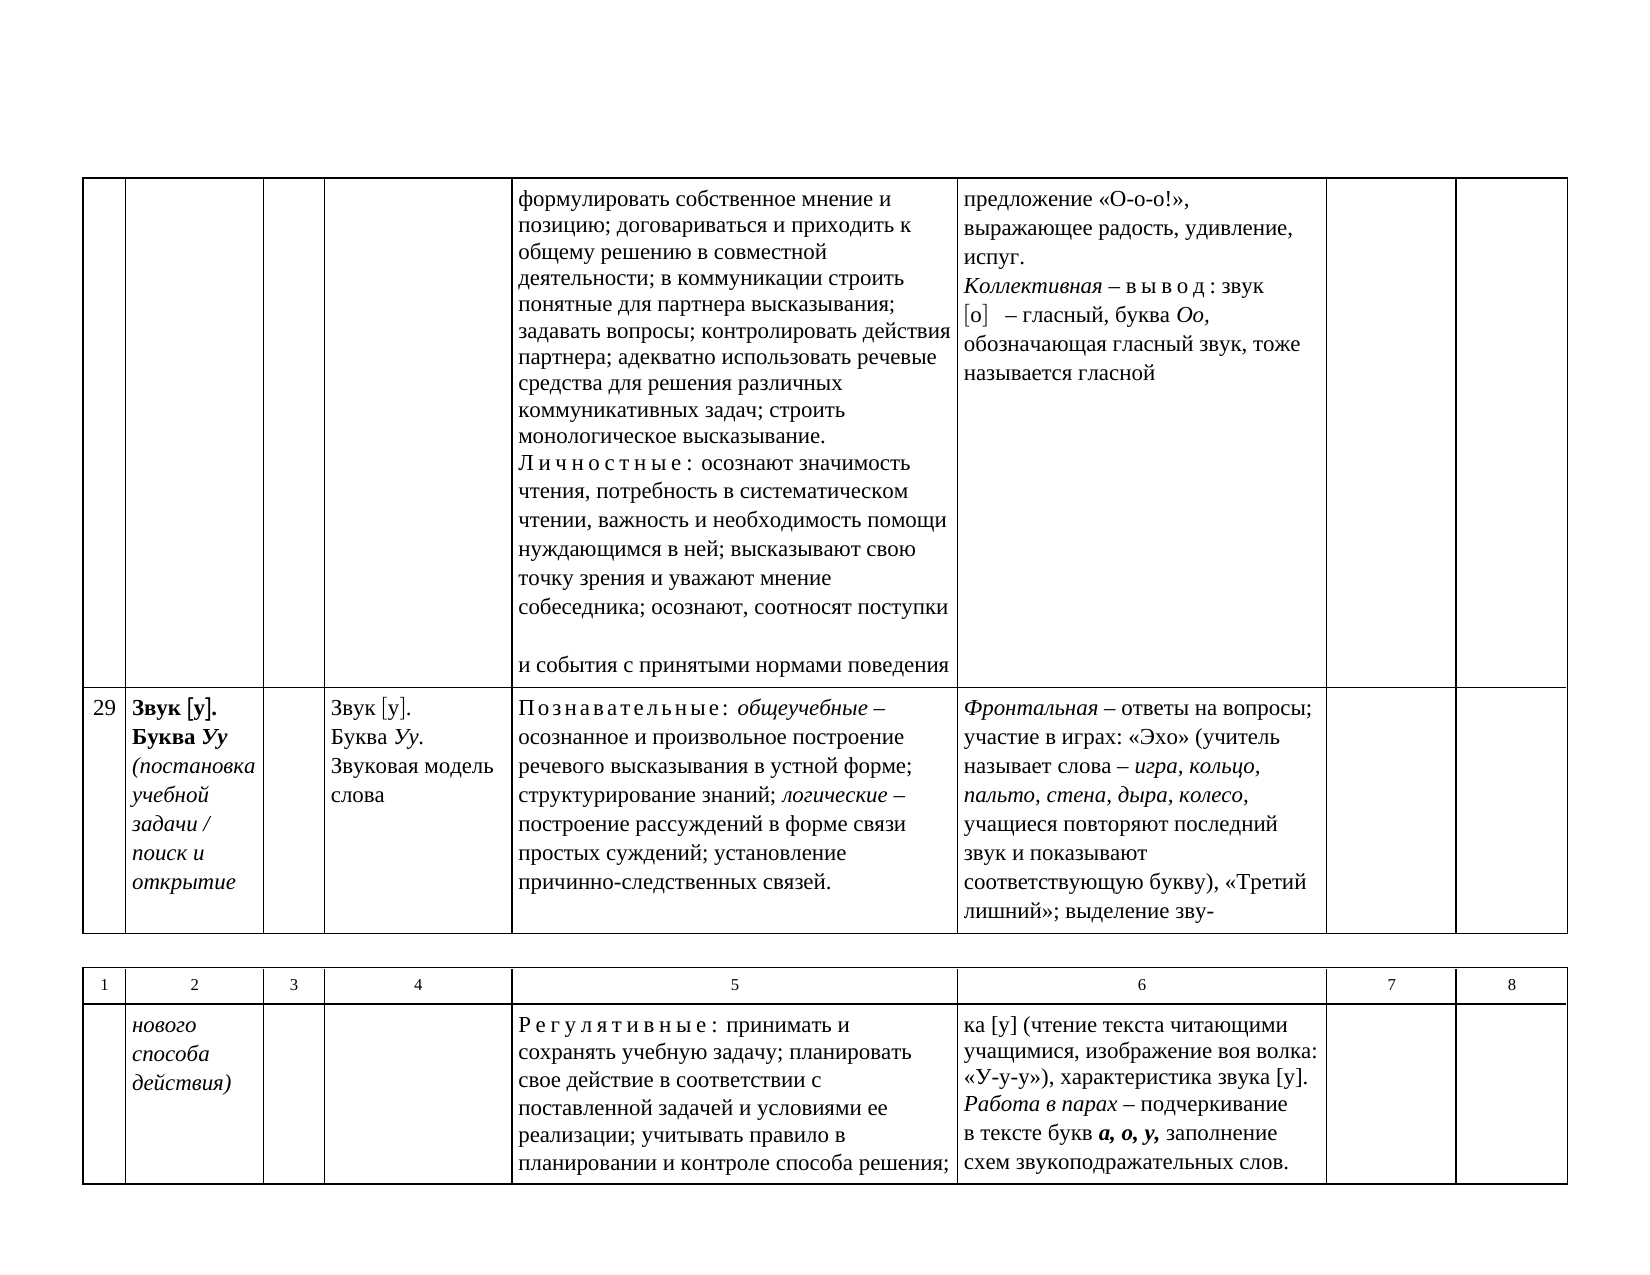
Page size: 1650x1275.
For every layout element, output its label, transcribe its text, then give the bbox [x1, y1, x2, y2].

table_cell Познавательные: общеучебные – осознанное и произвольное построение речевого высказывания в устной форме; структурирование знаний; логические – построение рассуждений в форме связи простых суждений; установление причинно-следственных связей. [513, 688, 957, 933]
table_cell Звук у. Буква Уу (постановка учебной задачи / поиск и открытие [126, 688, 263, 933]
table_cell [958, 179, 1326, 687]
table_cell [958, 1005, 1326, 1183]
table_cell Звук у. Буква Уу. Звуковая модель слова [325, 688, 511, 933]
table_cell [1327, 688, 1455, 933]
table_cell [126, 1005, 263, 1183]
table_cell [1457, 687, 1567, 933]
table_cell [1327, 179, 1455, 687]
table_cell [264, 179, 324, 687]
table_header 1 [84, 968, 125, 1003]
table_header 7 [1327, 968, 1456, 1003]
table_header 6 [958, 968, 1326, 1003]
table_header 3 [264, 968, 324, 1003]
table_header 4 [325, 968, 512, 1003]
table_cell [264, 688, 324, 933]
table_cell [1457, 179, 1567, 687]
table_cell [325, 179, 511, 687]
table_cell [84, 1005, 125, 1183]
table_cell [1457, 1003, 1567, 1183]
table_cell Фронтальная – ответы на вопросы; участие в играх: «Эхо» (учитель называет слова – игра, кольцо, пальто, стена, дыра, колесо, учащиеся повторяют последний звук и показывают соответствующую букву), «Третий лишний»; выделение зву- [958, 688, 1326, 933]
table_cell [1327, 1005, 1455, 1183]
table_header 8 [1457, 968, 1567, 1003]
table_cell [126, 179, 263, 687]
table_cell [264, 1005, 324, 1183]
table_cell 29 [84, 688, 125, 933]
table_cell [325, 1005, 511, 1183]
table_cell [84, 179, 125, 687]
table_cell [513, 179, 957, 687]
table_header 5 [513, 968, 957, 1003]
table_header 2 [126, 968, 263, 1003]
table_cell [513, 1005, 957, 1183]
